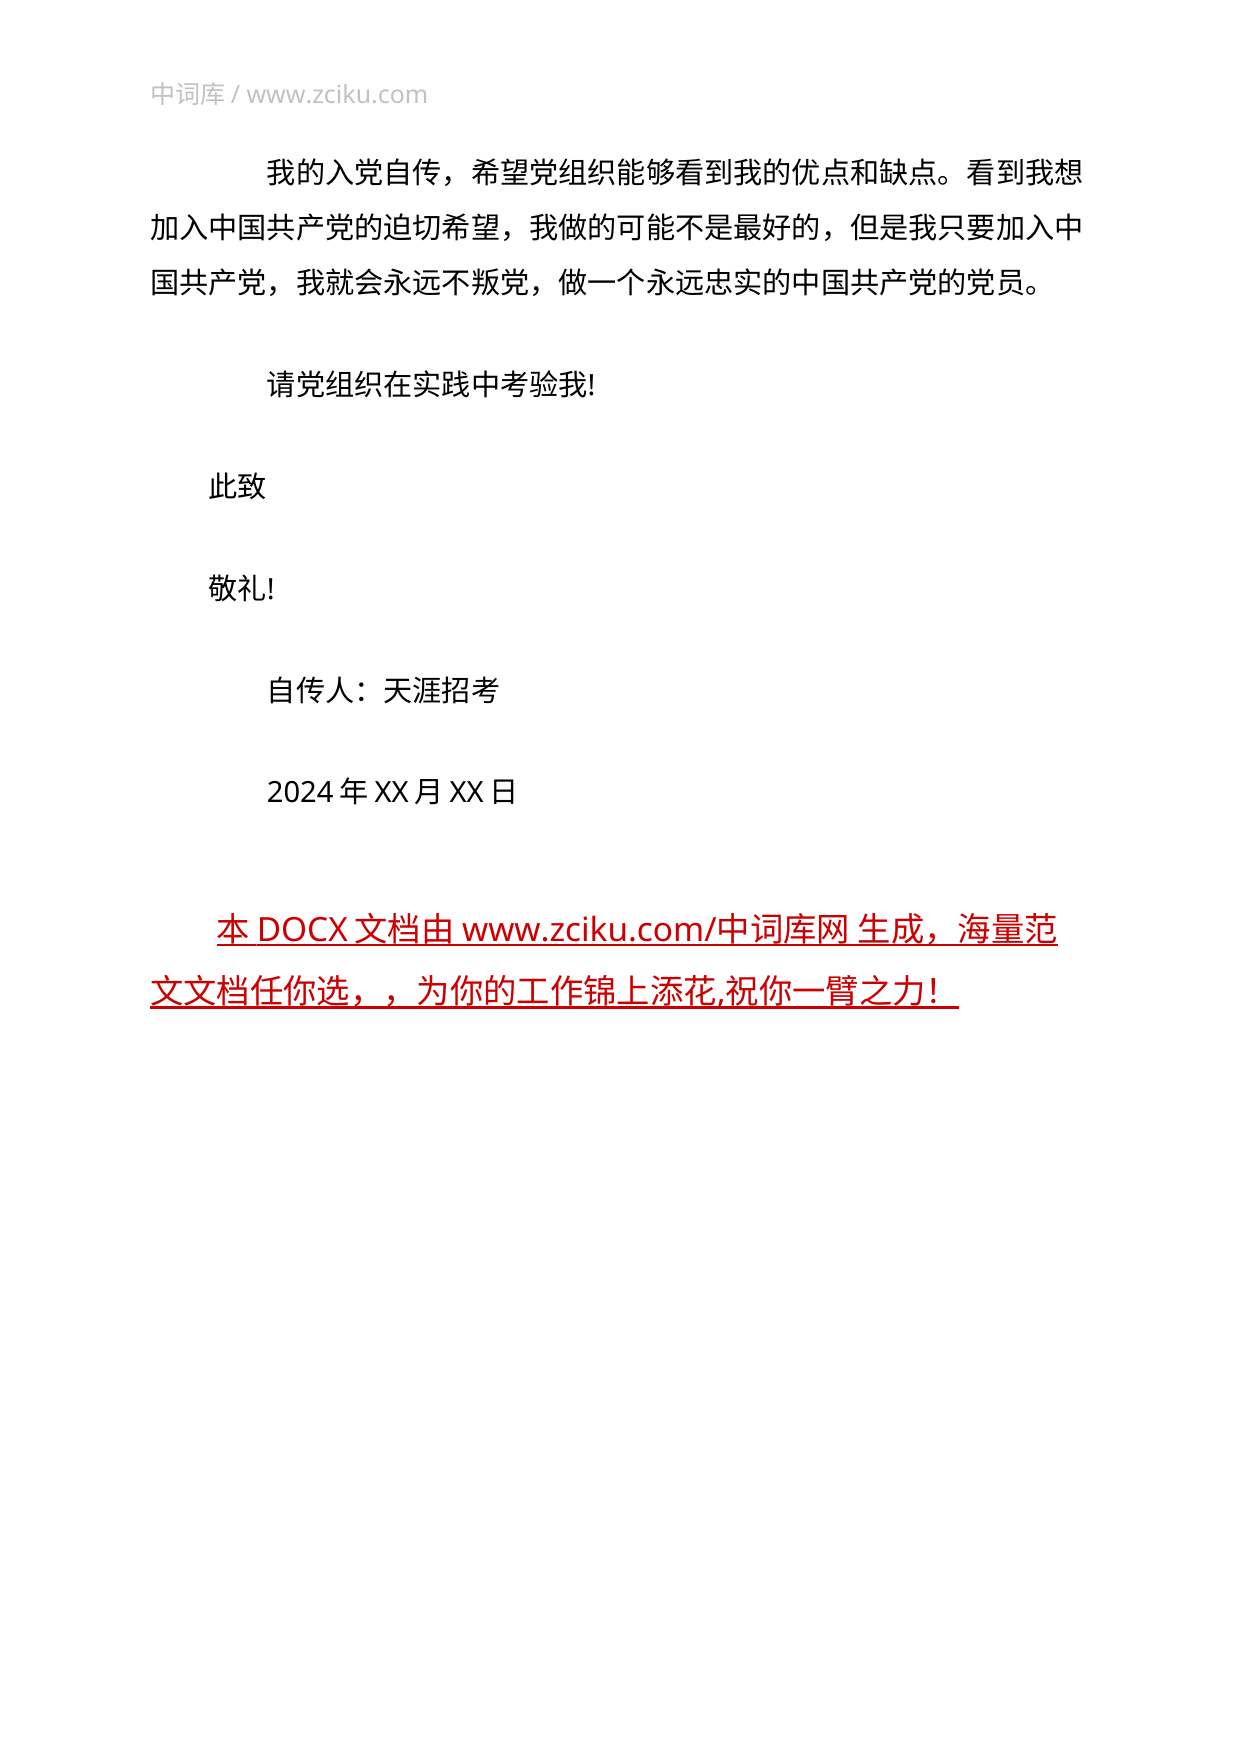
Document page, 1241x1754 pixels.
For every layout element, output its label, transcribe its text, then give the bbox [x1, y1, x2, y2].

text 敬礼! [150, 565, 1090, 608]
text 此致 [150, 463, 1090, 506]
text 请党组织在实践中考验我! [150, 362, 1090, 404]
text 2024年XX月XX日 [150, 769, 1090, 811]
text 我的入党自传，希望党组织能够看到我的优点和缺点。看到我想加入中国共产党的迫切希望，我做的可能不是最好的，但是我只要加入中国共产党，我就会永远不叛党，做一个永远忠实的中国共产党的党员。 [150, 150, 1090, 302]
text 自传人：天涯招考 [150, 667, 1090, 709]
text 本DOCX文档由 www.zciku.com/中词库网 生成，海量范文文档任你选，，为你的工作锦上添花,祝你一臂之力！ [150, 902, 1090, 1013]
